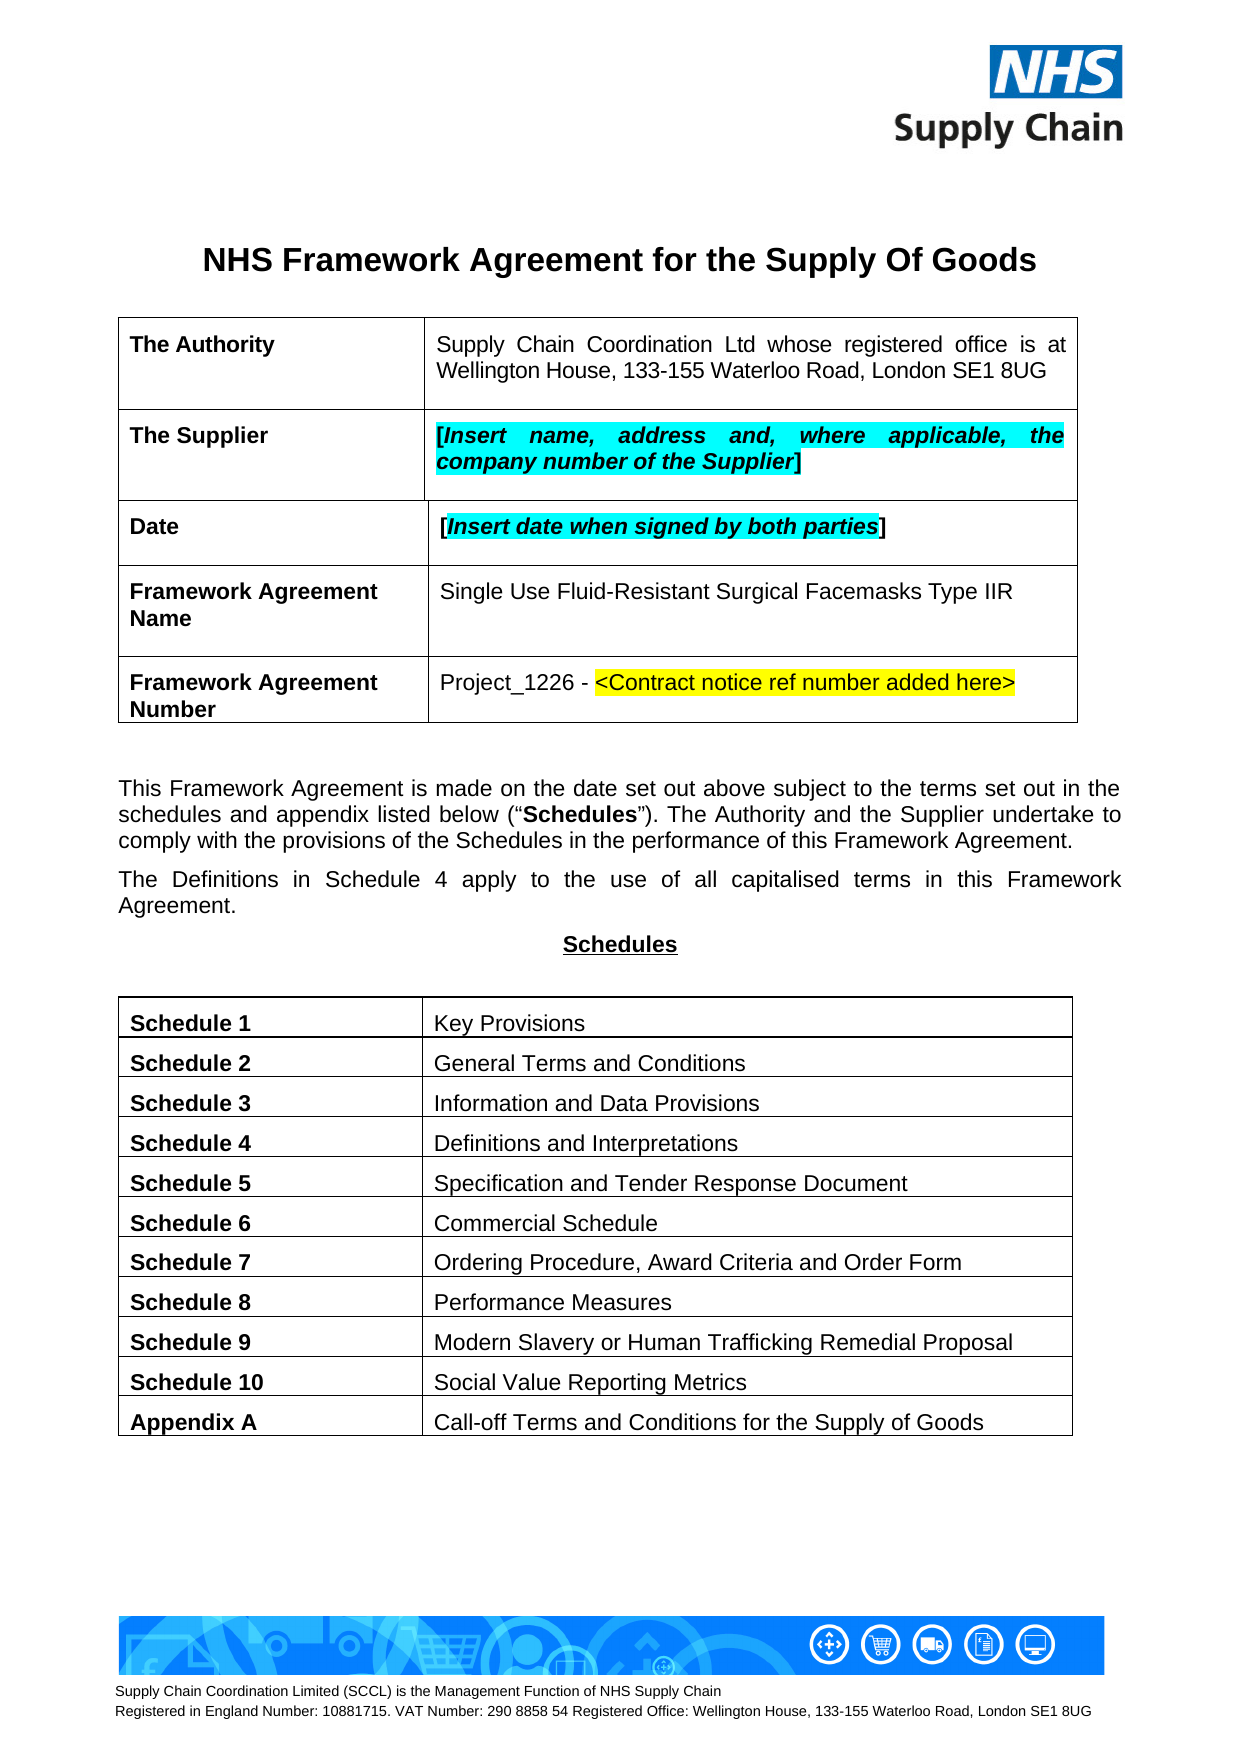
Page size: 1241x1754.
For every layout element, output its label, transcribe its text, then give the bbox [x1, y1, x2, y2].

text Schedules [118, 931, 1122, 958]
table_cell The Supplier [119, 410, 424, 500]
table_cell Ordering Procedure, Award Criteria and Order Form [423, 1237, 1072, 1276]
picture [0, 0, 1181, 1740]
table_cell Schedule 9 [119, 1317, 422, 1356]
table_cell Appendix A [119, 1396, 422, 1435]
table_cell Framework Agreement Number [119, 657, 428, 722]
table_cell Information and Data Provisions [423, 1077, 1072, 1116]
table_cell Call-off Terms and Conditions for the Supply of Goods [423, 1396, 1072, 1435]
table_header The Authority [119, 318, 424, 408]
table_cell Commercial Schedule [423, 1197, 1072, 1236]
table_cell Modern Slavery or Human Trafficking Remedial Proposal [423, 1317, 1072, 1356]
table_cell Date [119, 501, 428, 564]
table_cell Schedule 2 [119, 1038, 422, 1076]
table_cell Single Use Fluid-Resistant Surgical Facemasks Type IIR [429, 566, 1077, 656]
text NHS Framework Agreement for the Supply Of Goods [118, 240, 1122, 278]
table_cell Schedule 10 [119, 1357, 422, 1395]
table_cell Project_1226 - <Contract notice ref number added here> [429, 657, 1077, 722]
table_cell Schedule 7 [119, 1237, 422, 1276]
table_cell Definitions and Interpretations [423, 1117, 1072, 1156]
table_header Supply Chain Coordination Ltd whose registered office is at Wellington House, 133-155 Waterloo Road, London SE1 8UG [425, 318, 1077, 408]
table_cell Framework Agreement Name [119, 566, 428, 656]
table_cell Performance Measures [423, 1277, 1072, 1316]
table_header Schedule 1 [119, 998, 422, 1036]
table_header Key Provisions [423, 998, 1072, 1036]
table_cell Schedule 5 [119, 1157, 422, 1196]
table_cell Schedule 8 [119, 1277, 422, 1316]
text This Framework Agreement is made on the date set out above subject to the terms set out in the schedules and appendix listed below (“Schedules”). The Authority and the Supplier undertake to comply with the provisions of the Schedules in the performance of this Framework Agreement. [118, 774, 1122, 853]
table_cell [Insert name, address and, where applicable, the company number of the Supplier] [425, 410, 1077, 500]
table_cell Schedule 6 [119, 1197, 422, 1236]
table_cell Social Value Reporting Metrics [423, 1357, 1072, 1395]
table_cell Specification and Tender Response Document [423, 1157, 1072, 1196]
table_cell Schedule 3 [119, 1077, 422, 1116]
table_cell [Insert date when signed by both parties] [429, 501, 1077, 564]
table_cell Schedule 4 [119, 1117, 422, 1156]
text The Definitions in Schedule 4 apply to the use of all capitalised terms in this Framework Agreement. [118, 866, 1122, 919]
table_cell General Terms and Conditions [423, 1038, 1072, 1076]
